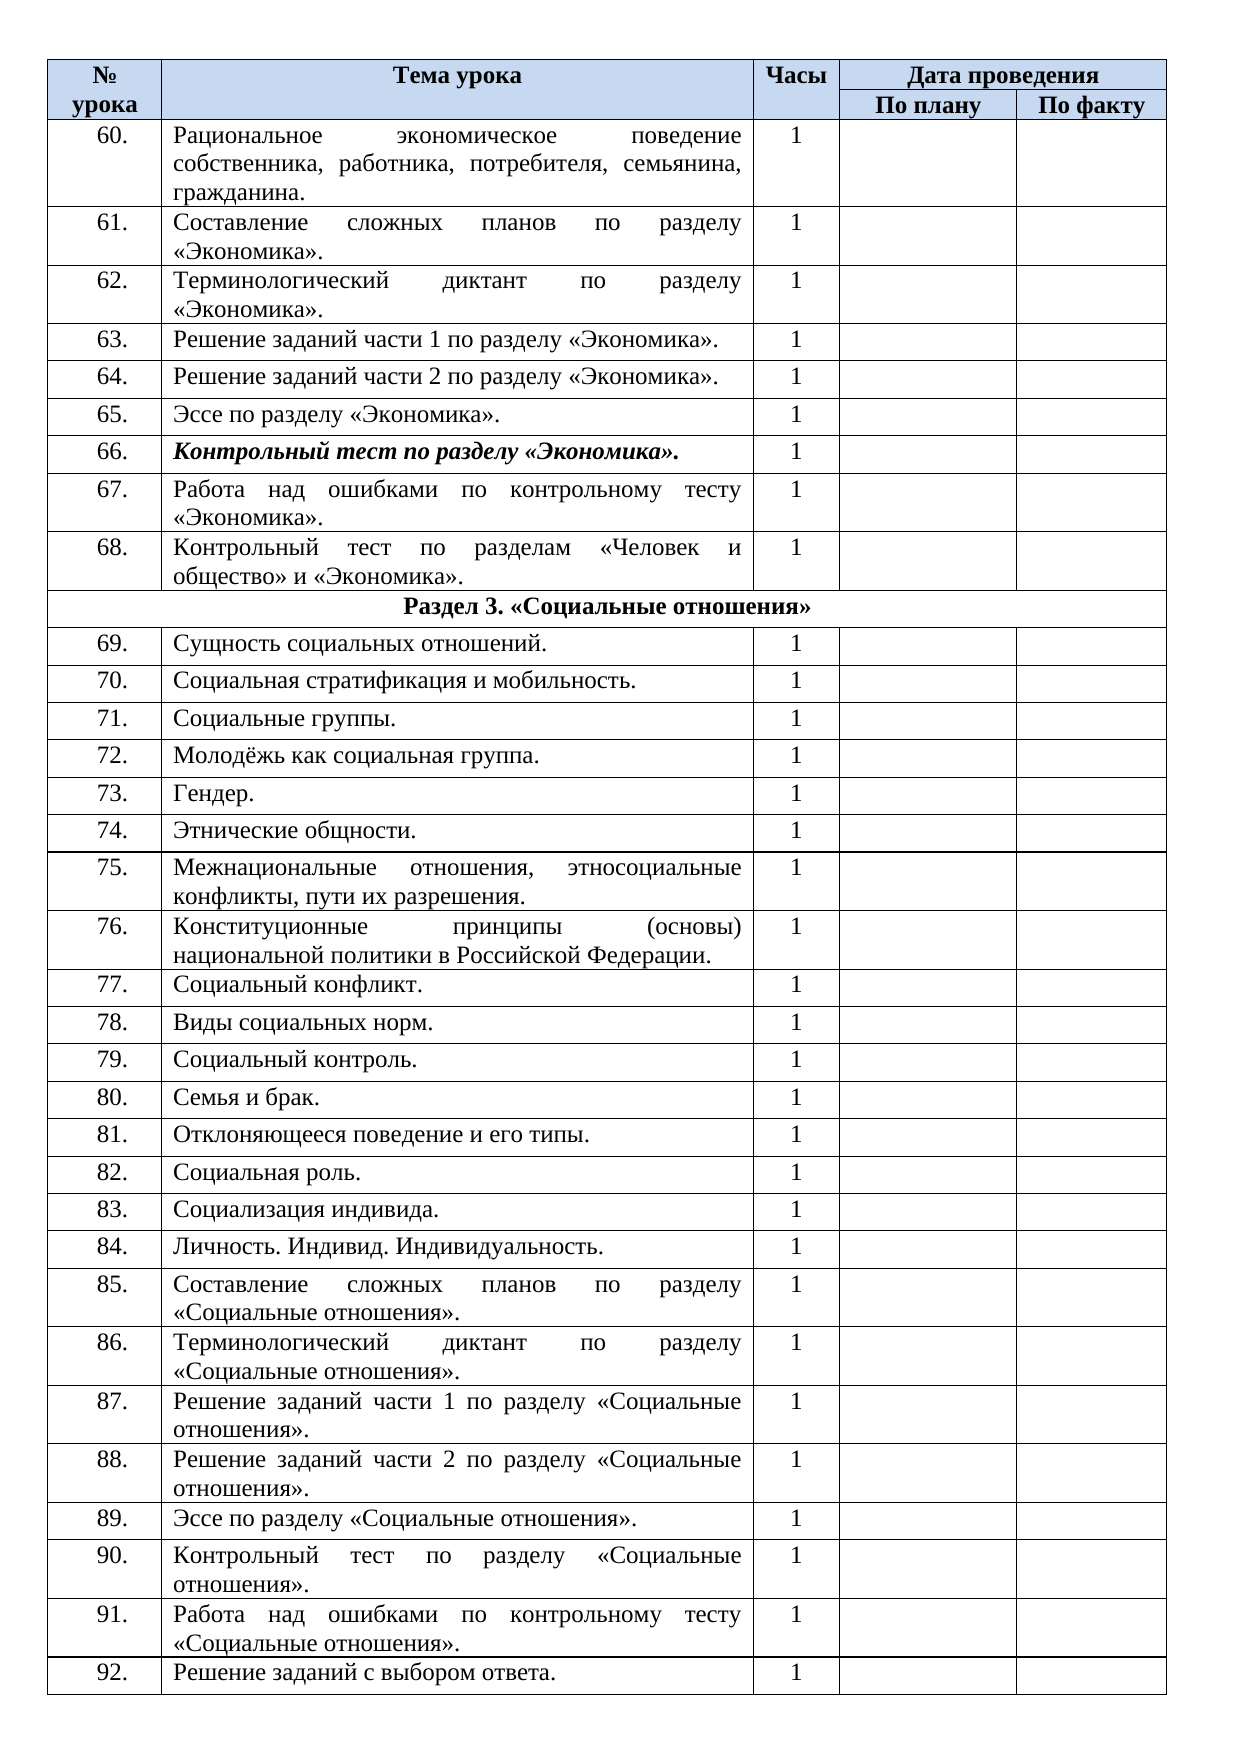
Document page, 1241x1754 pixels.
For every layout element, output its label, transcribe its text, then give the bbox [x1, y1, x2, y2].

table_cell [1017, 740, 1166, 777]
table_cell Работа над ошибками по контрольному тесту «Социальные отношения». [162, 1599, 753, 1656]
table_cell 1 [754, 970, 839, 1006]
table_cell [1017, 532, 1166, 590]
table_cell [48, 324, 161, 360]
table_cell [840, 1007, 1016, 1043]
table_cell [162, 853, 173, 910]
table_cell [48, 474, 161, 531]
table_cell [1017, 436, 1166, 473]
table_cell [840, 361, 1016, 398]
table_cell 1 [754, 266, 839, 323]
table_cell Контрольный тест по разделу «Социальные отношения». [162, 1540, 753, 1598]
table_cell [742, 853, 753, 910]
table_cell [1017, 1082, 1166, 1118]
table_cell 1 [754, 532, 839, 590]
table_cell [840, 740, 1016, 777]
table_cell [1017, 703, 1166, 739]
table_cell Решение заданий части 2 по разделу «Экономика». [162, 361, 753, 398]
table_cell [840, 1231, 1016, 1268]
table_cell [1017, 1386, 1166, 1443]
table_cell [840, 778, 1016, 814]
table_cell Работа над ошибками по контрольному тесту «Экономика». [162, 474, 753, 531]
table_cell [1017, 207, 1166, 264]
table_cell [840, 399, 1016, 435]
table_cell [1017, 1540, 1166, 1598]
table_cell 1 [754, 666, 839, 702]
table_cell [48, 436, 161, 473]
table_cell [48, 1194, 161, 1230]
table_cell [48, 740, 161, 777]
table_cell [1017, 1007, 1166, 1043]
table_cell [48, 1044, 161, 1081]
table_cell [840, 1599, 1016, 1656]
table_cell [840, 1327, 1016, 1385]
table_cell [48, 970, 161, 1006]
table_cell [48, 1658, 161, 1694]
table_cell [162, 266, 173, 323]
table_cell [840, 666, 1016, 702]
table_cell [1017, 853, 1166, 910]
table_cell 1 [754, 474, 839, 531]
table_cell [1017, 1269, 1166, 1326]
table_cell [1017, 628, 1166, 664]
table_cell [1017, 266, 1166, 323]
table_cell Решение заданий части 1 по разделу «Социальные отношения». [162, 1386, 753, 1443]
table_cell Отклоняющееся поведение и его типы. [162, 1119, 753, 1156]
table_cell 1 [754, 1599, 839, 1656]
table_cell 1 [754, 1157, 839, 1193]
table_cell Решение заданий части 1 по разделу «Экономика». [162, 324, 753, 360]
table_cell [840, 474, 1016, 531]
table_cell [48, 207, 161, 264]
table_cell [1017, 1194, 1166, 1230]
table_cell 1 [754, 778, 839, 814]
table_cell Контрольный тест по разделу «Экономика». [162, 436, 753, 473]
table_cell Раздел 3. «Социальные отношения» [48, 591, 1166, 627]
table_cell [48, 1269, 161, 1326]
table_cell Составление сложных планов по разделу «Социальные отношения». [162, 1269, 753, 1326]
table_cell [1017, 1503, 1166, 1539]
table_cell Решение заданий части 2 по разделу «Социальные отношения». [162, 1444, 753, 1502]
table_cell [840, 1386, 1016, 1443]
table_cell [840, 1444, 1016, 1502]
table_cell [840, 1044, 1016, 1081]
table_cell [840, 1503, 1016, 1539]
table_cell [840, 532, 1016, 590]
table_cell Решение заданий с выбором ответа. [162, 1658, 753, 1694]
table_cell [1017, 1157, 1166, 1193]
table_cell [1017, 474, 1166, 531]
table_cell 1 [754, 1269, 839, 1326]
table_cell 1 [754, 399, 839, 435]
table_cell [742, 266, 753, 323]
table_cell [840, 1269, 1016, 1326]
table_cell Социализация индивида. [162, 1194, 753, 1230]
table_cell [48, 666, 161, 702]
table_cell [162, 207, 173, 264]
table_cell 1 [754, 1194, 839, 1230]
table_cell Сущность социальных отношений. [162, 628, 753, 664]
table_header Дата проведения [840, 60, 1166, 89]
table_cell [48, 120, 161, 206]
table_cell 1 [754, 361, 839, 398]
table_cell [1017, 324, 1166, 360]
table_cell [48, 361, 161, 398]
table_cell [1017, 911, 1166, 968]
table_cell Социальный контроль. [162, 1044, 753, 1081]
table_cell Социальный конфликт. [162, 970, 753, 1006]
table_cell [1017, 1231, 1166, 1268]
table_cell [48, 1119, 161, 1156]
table_cell [48, 1599, 161, 1656]
table_cell Терминологический диктант по разделу «Социальные отношения». [162, 1327, 753, 1385]
table_cell [1017, 1044, 1166, 1081]
table_cell [48, 1327, 161, 1385]
table_cell 1 [754, 1386, 839, 1443]
table_cell [48, 532, 161, 590]
table_cell [48, 1231, 161, 1268]
table_cell [48, 1157, 161, 1193]
table_cell 1 [754, 1044, 839, 1081]
table_cell 1 [754, 324, 839, 360]
table_cell 1 [754, 436, 839, 473]
table_cell [48, 399, 161, 435]
table_cell Виды социальных норм. [162, 1007, 753, 1043]
table_header Часы [754, 60, 839, 119]
table_cell [1017, 1327, 1166, 1385]
table_cell [48, 1503, 161, 1539]
table_cell 1 [754, 1503, 839, 1539]
table_cell [48, 1082, 161, 1118]
table_cell [1017, 361, 1166, 398]
table_cell [48, 1444, 161, 1502]
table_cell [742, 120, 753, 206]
table_cell Семья и брак. [162, 1082, 753, 1118]
table_cell Этнические общности. [162, 815, 753, 851]
table_cell Личность. Индивид. Индивидуальность. [162, 1231, 753, 1268]
table_header Тема урока [162, 60, 753, 119]
table_cell 1 [754, 911, 839, 968]
table_cell Контрольный тест по разделам «Человек и общество» и «Экономика». [162, 532, 753, 590]
table_cell [840, 703, 1016, 739]
table_cell [48, 1007, 161, 1043]
table_cell [48, 853, 161, 910]
table_cell 1 [754, 1540, 839, 1598]
table_cell [1017, 666, 1166, 702]
table_cell [840, 628, 1016, 664]
table_cell 1 [754, 703, 839, 739]
table_cell [48, 815, 161, 851]
table_cell [840, 911, 1016, 968]
table_cell 1 [754, 1327, 839, 1385]
table_cell 1 [754, 815, 839, 851]
table_cell [840, 120, 1016, 206]
table_cell [1017, 1658, 1166, 1694]
table_cell [48, 1540, 161, 1598]
table_cell [1017, 815, 1166, 851]
table_cell Социальные группы. [162, 703, 753, 739]
table_cell [840, 436, 1016, 473]
table_cell 1 [754, 740, 839, 777]
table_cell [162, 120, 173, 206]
table_cell Эссе по разделу «Социальные отношения». [162, 1503, 753, 1539]
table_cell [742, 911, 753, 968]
table_cell 1 [754, 628, 839, 664]
table_cell Социальная стратификация и мобильность. [162, 666, 753, 702]
table_cell [840, 970, 1016, 1006]
table_cell [48, 778, 161, 814]
table_cell [840, 1157, 1016, 1193]
table_cell [840, 853, 1016, 910]
table_cell 1 [754, 1082, 839, 1118]
table_cell [48, 1386, 161, 1443]
table_cell [840, 1194, 1016, 1230]
table_cell По плану [840, 90, 1016, 119]
table_cell Молодёжь как социальная группа. [162, 740, 753, 777]
table_cell 1 [754, 1658, 839, 1694]
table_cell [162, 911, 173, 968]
table_cell По факту [1017, 90, 1166, 119]
table_cell [1017, 399, 1166, 435]
table_cell [840, 1658, 1016, 1694]
table_cell 1 [754, 1119, 839, 1156]
table_header № урока [48, 60, 161, 119]
table_cell [48, 628, 161, 664]
table_cell [840, 1082, 1016, 1118]
table_cell [1017, 1444, 1166, 1502]
table_cell 1 [754, 1444, 839, 1502]
table_cell 1 [754, 1007, 839, 1043]
table_cell [1017, 778, 1166, 814]
table_cell [840, 1540, 1016, 1598]
table_cell [840, 207, 1016, 264]
table_cell Эссе по разделу «Экономика». [162, 399, 753, 435]
table_cell Гендер. [162, 778, 753, 814]
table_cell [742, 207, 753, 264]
table_cell 1 [754, 207, 839, 264]
table_cell Социальная роль. [162, 1157, 753, 1193]
table_cell 1 [754, 853, 839, 910]
table_cell [48, 266, 161, 323]
table_cell [1017, 1599, 1166, 1656]
table_cell [48, 703, 161, 739]
table_cell [840, 266, 1016, 323]
table_cell [48, 911, 161, 968]
table_cell 1 [754, 120, 839, 206]
table_cell [840, 1119, 1016, 1156]
table_cell [1017, 120, 1166, 206]
table_cell [840, 324, 1016, 360]
table_cell 1 [754, 1231, 839, 1268]
table_cell [1017, 970, 1166, 1006]
table_cell [840, 815, 1016, 851]
table_cell [1017, 1119, 1166, 1156]
